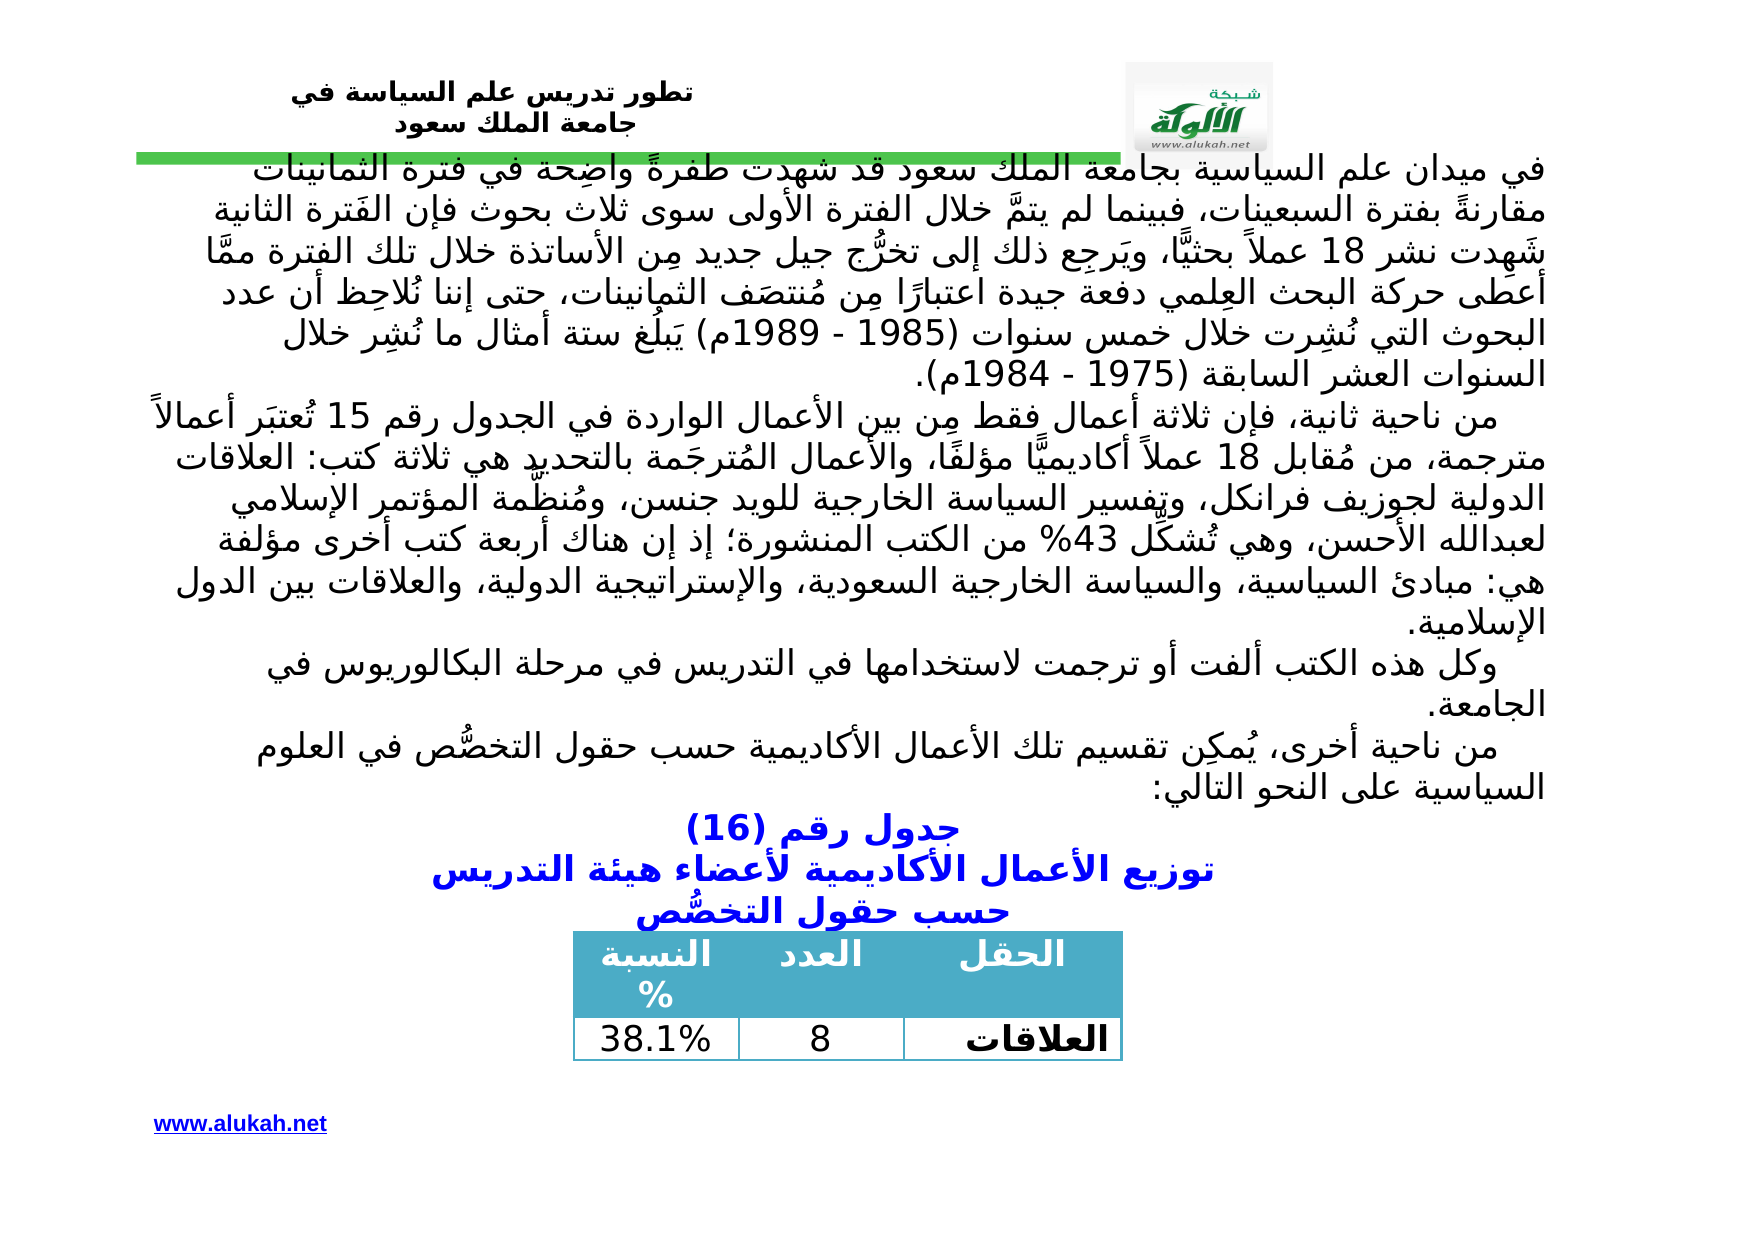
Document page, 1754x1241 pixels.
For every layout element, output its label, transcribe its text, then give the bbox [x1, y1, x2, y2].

text حسب حقول التخصُّص [148, 890, 1547, 931]
text توزيع الأعمال الأكاديمية لأعضاء هيئة التدريس [148, 849, 1547, 890]
text جدول رقم (16) [148, 808, 1547, 849]
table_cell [905, 1018, 1120, 1059]
table_header العدد [739, 934, 904, 1016]
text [148, 148, 1547, 395]
text من ناحية ثانية، فإن ثلاثة أعمال فقط مِن بين الأعمال الواردة في الجدول رقم 15 تُعتبَر أعمالاً مترجمة، من مُقابل 18 عملاً أكاديميًّا مؤلفًا، والأعمال المُترجَمة بالتحديد هي ثلاثة كتب: العلاقات الدولية لجوزيف فرانكل، وتفسير السياسة الخارجية للويد جنسن، ومُنظَّمة المؤتمر الإسلامي لعبدالله الأحسن، وهي تُشكِّل 43% من الكتب المنشورة؛ إذ إن هناك أربعة كتب أخرى مؤلفة هي: مبادئ السياسية، والسياسة الخارجية السعودية، والإستراتيجية الدولية، والعلاقات بين الدول الإسلامية. [148, 395, 1547, 643]
table_cell 8 3 2 3 3 3 [740, 1018, 903, 1059]
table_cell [575, 1018, 738, 1059]
table_header النسبة % [575, 934, 739, 1016]
text من ناحية أخرى، يُمكِن تقسيم تلك الأعمال الأكاديمية حسب حقول التخصُّص في العلوم السياسية على النحو التالي: [148, 725, 1547, 808]
table_header الحقل [904, 934, 1120, 1016]
text وكل هذه الكتب ألفت أو ترجمت لاستخدامها في التدريس في مرحلة البكالوريوس في الجامعة. [148, 643, 1547, 725]
